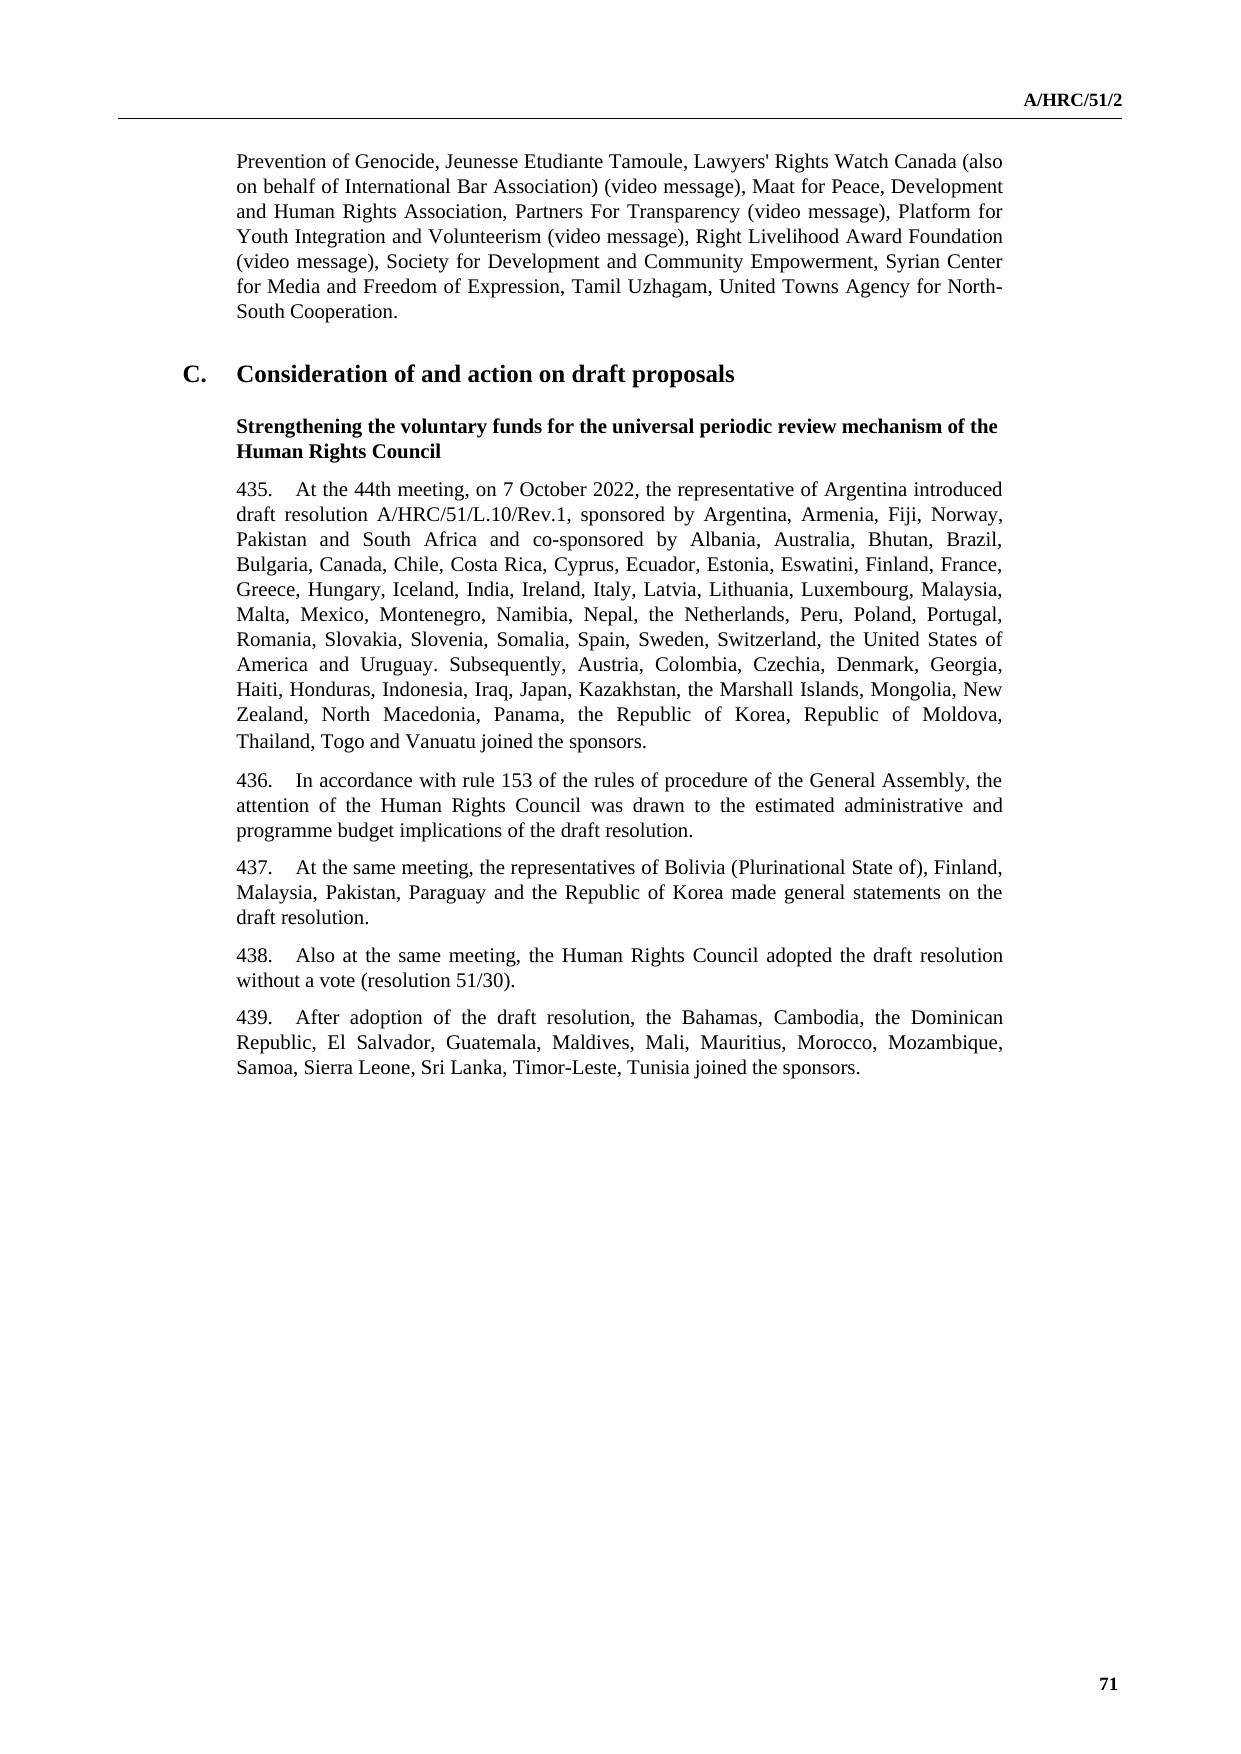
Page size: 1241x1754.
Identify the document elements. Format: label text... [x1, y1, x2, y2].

text C. Consideration of and action on draft proposals [118, 360, 1004, 388]
list 435. At the 44th meeting, on 7 October 2022, the representative of Argentina introduced draft resolution A/HRC/51/L.10/Rev.1, sponsored by Argentina, Armenia, Fiji, Norway, Pakistan and South Africa and co-sponsored by Albania, Australia, Bhutan, Brazil, Bulgaria, Canada, Chile, Costa Rica, Cyprus, Ecuador, Estonia, Eswatini, Finland, France, Greece, Hungary, Iceland, India, Ireland, Italy, Latvia, Lithuania, Luxembourg, Malaysia, Malta, Mexico, Montenegro, Namibia, Nepal, the Netherlands, Peru, Poland, Portugal, Romania, Slovakia, Slovenia, Somalia, Spain, Sweden, Switzerland, the United States of America and Uruguay. Subsequently, Austria, Colombia, Czechia, Denmark, Georgia, Haiti, Honduras, Indonesia, Iraq, Japan, Kazakhstan, the Marshall Islands, Mongolia, New Zealand, North Macedonia, Panama, the Republic of Korea, Republic of Moldova, Thailand, Togo and Vanuatu joined the sponsors. [236, 476, 1004, 754]
text Strengthening the voluntary funds for the universal periodic review mechanism of the Human Rights Council [118, 413, 1004, 463]
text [236, 148, 1004, 323]
list 438. Also at the same meeting, the Human Rights Council adopted the draft resolution without a vote (resolution 51/30). [236, 942, 1004, 992]
list 436. In accordance with rule 153 of the rules of procedure of the General Assembly, the attention of the Human Rights Council was drawn to the estimated administrative and programme budget implications of the draft resolution. [236, 767, 1004, 842]
list 439. After adoption of the draft resolution, the Bahamas, Cambodia, the Dominican Republic, El Salvador, Guatemala, Maldives, Mali, Mauritius, Morocco, Mozambique, Samoa, Sierra Leone, Sri Lanka, Timor-Leste, Tunisia joined the sponsors. [236, 1004, 1004, 1079]
list 437. At the same meeting, the representatives of Bolivia (Plurinational State of), Finland, Malaysia, Pakistan, Paraguay and the Republic of Korea made general statements on the draft resolution. [236, 854, 1004, 929]
